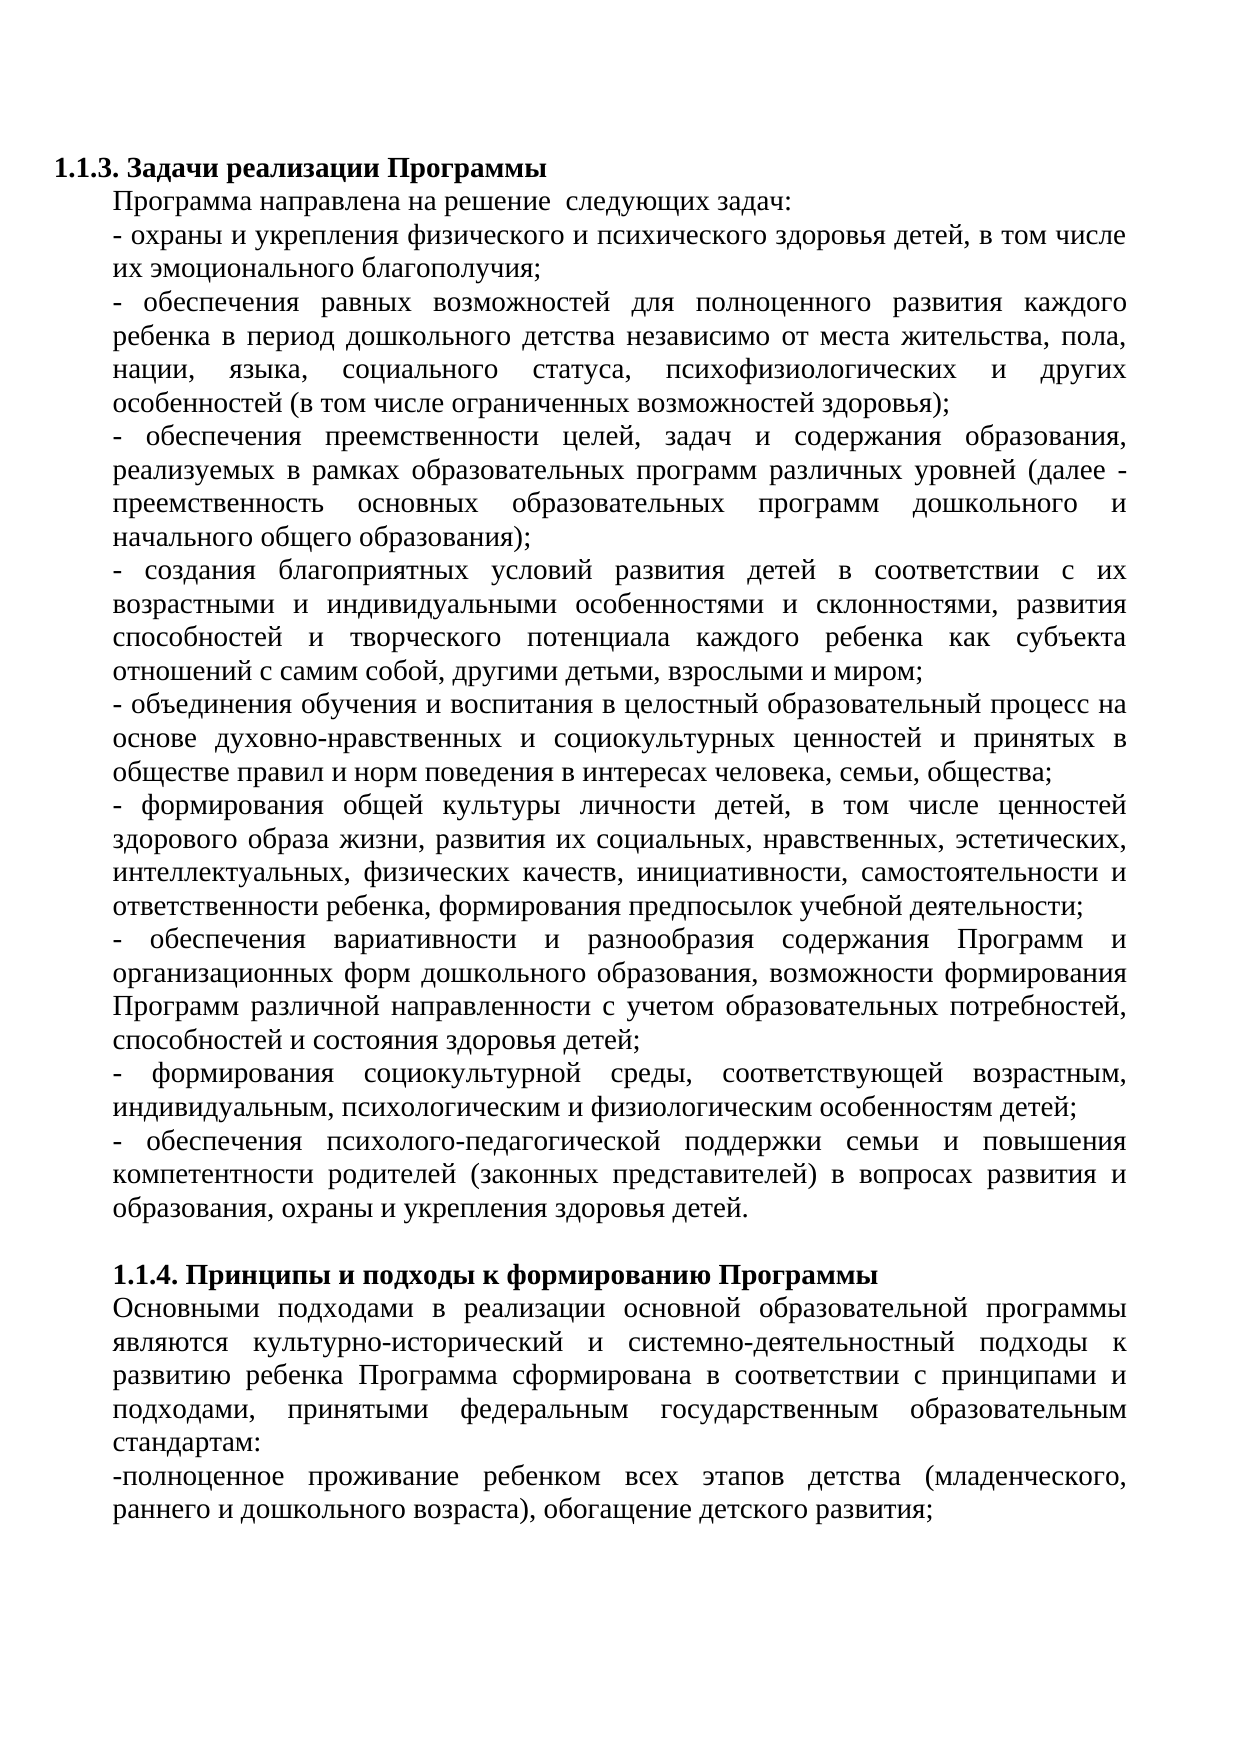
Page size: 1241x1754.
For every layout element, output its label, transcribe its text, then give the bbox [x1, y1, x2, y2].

text 1.1.4. Принципы и подходы к формированию Программы [112, 1257, 1128, 1290]
text - объединения обучения и воспитания в целостный образовательный процесс на основе духовно-нравственных и социокультурных ценностей и принятых в обществе правил и норм поведения в интересах человека, семьи, общества; [112, 687, 1128, 787]
text - обеспечения психолого-педагогической поддержки семьи и повышения компетентности родителей (законных представителей) в вопросах развития и образования, охраны и укрепления здоровья детей. [112, 1123, 1128, 1223]
text 1.1.3. Задачи реализации Программы [53, 150, 1128, 183]
text - обеспечения преемственности целей, задач и содержания образования, реализуемых в рамках образовательных программ различных уровней (далее - преемственность основных образовательных программ дошкольного и начального общего образования); [112, 418, 1128, 552]
text - формирования социокультурной среды, соответствующей возрастным, индивидуальным, психологическим и физиологическим особенностям детей; [112, 1056, 1128, 1123]
text Основными подходами в реализации основной образовательной программы являются культурно-исторический и системно-деятельностный подходы к развитию ребенка Программа сформирована в соответствии с принципами и подходами, принятыми федеральным государственным образовательным стандартам: [112, 1290, 1128, 1458]
text - формирования общей культуры личности детей, в том числе ценностей здорового образа жизни, развития их социальных, нравственных, эстетических, интеллектуальных, физических качеств, инициативности, самостоятельности и ответственности ребенка, формирования предпосылок учебной деятельности; [112, 787, 1128, 921]
text Программа направлена на решение следующих задач: [112, 183, 1128, 217]
text -полноценное проживание ребенком всех этапов детства (младенческого, раннего и дошкольного возраста), обогащение детского развития; [112, 1458, 1128, 1525]
text - охраны и укрепления физического и психического здоровья детей, в том числе их эмоционального благополучия; [112, 217, 1128, 284]
text - создания благоприятных условий развития детей в соответствии с их возрастными и индивидуальными особенностями и склонностями, развития способностей и творческого потенциала каждого ребенка как субъекта отношений с самим собой, другими детьми, взрослыми и миром; [112, 552, 1128, 687]
text - обеспечения равных возможностей для полноценного развития каждого ребенка в период дошкольного детства независимо от места жительства, пола, нации, языка, социального статуса, психофизиологических и других особенностей (в том числе ограниченных возможностей здоровья); [112, 284, 1128, 418]
text - обеспечения вариативности и разнообразия содержания Программ и организационных форм дошкольного образования, возможности формирования Программ различной направленности с учетом образовательных потребностей, способностей и состояния здоровья детей; [112, 921, 1128, 1056]
